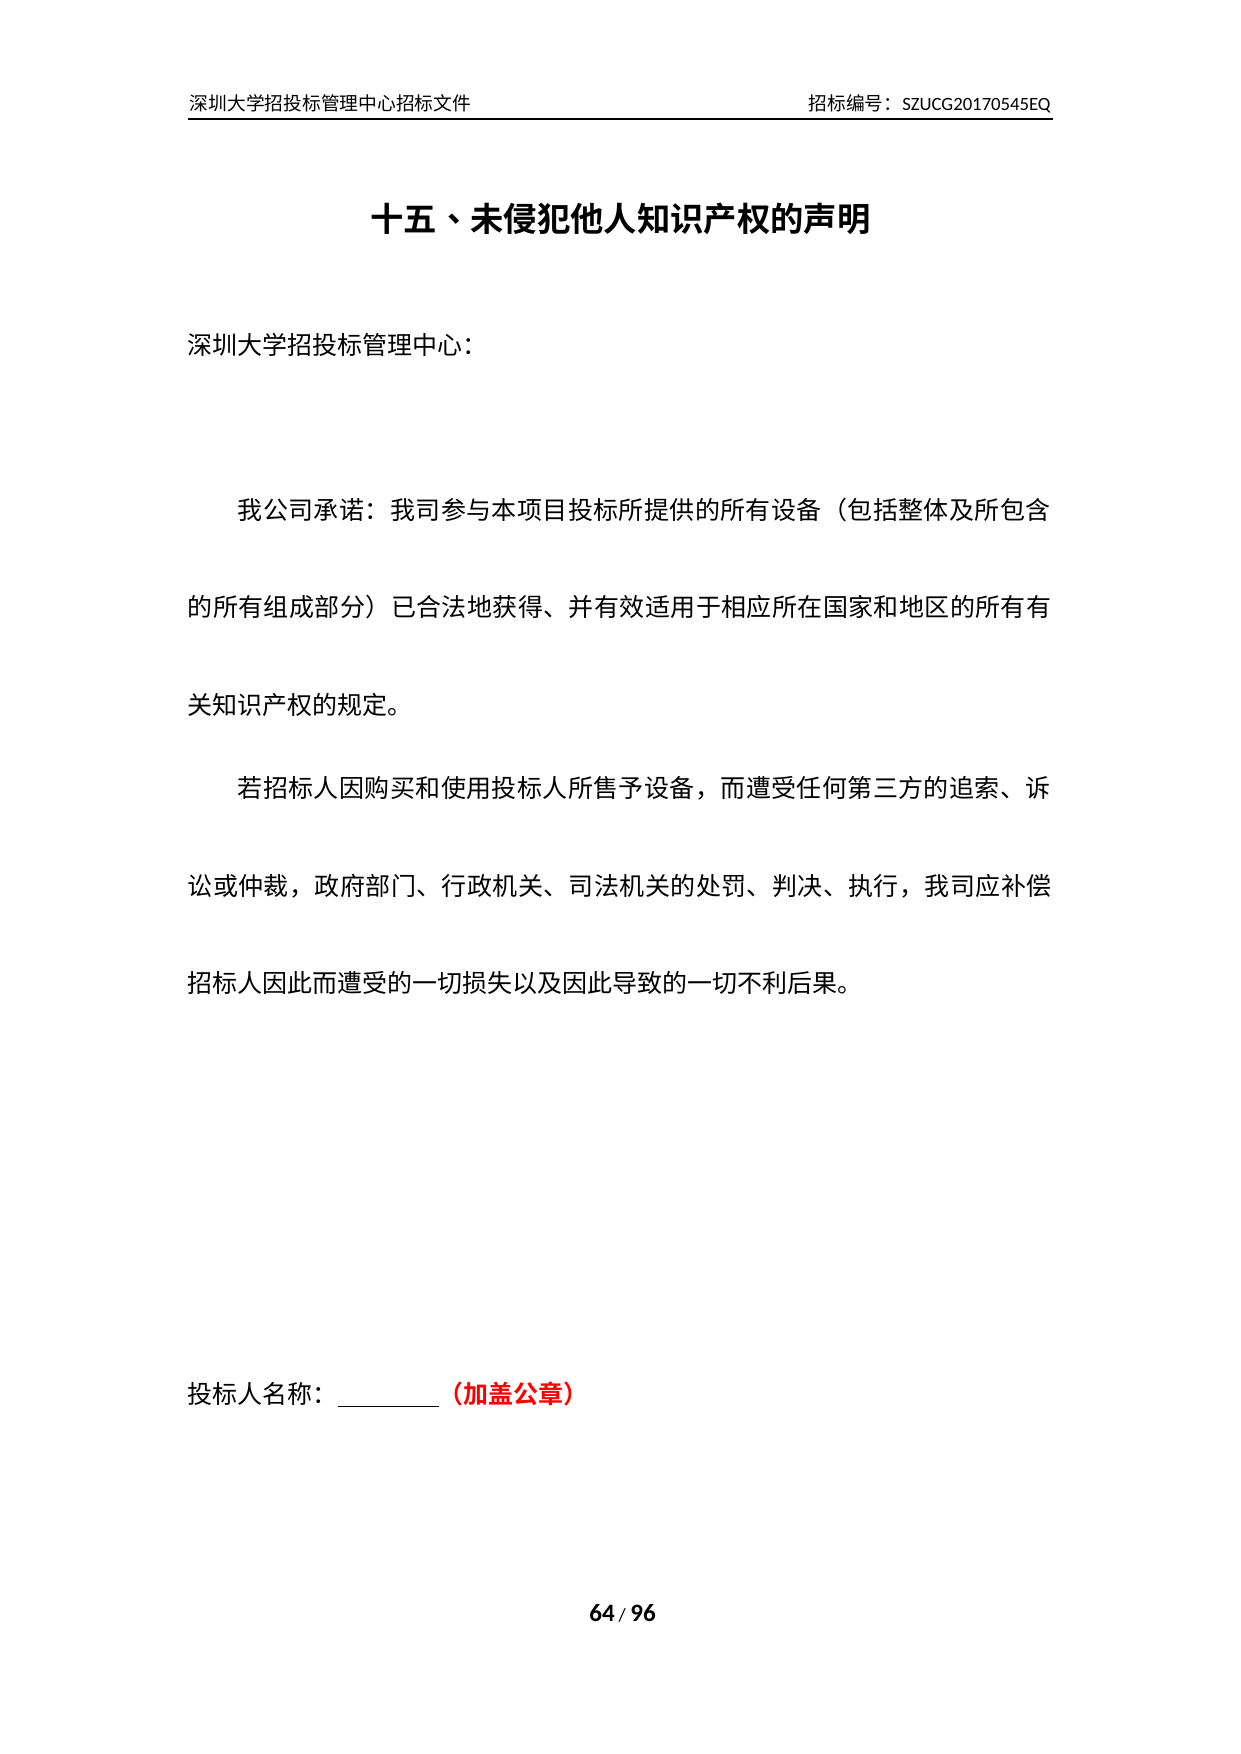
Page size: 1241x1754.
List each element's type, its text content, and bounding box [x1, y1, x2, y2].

text 投标人名称： （加盖公章） [187, 1360, 1053, 1425]
subtitle 十五、未侵犯他人知识产权的声明 [187, 186, 1053, 251]
text 深圳大学招投标管理中心： [187, 311, 1053, 376]
text 我公司承诺：我司参与本项目投标所提供的所有设备（包括整体及所包含的所有组成部分）已合法地获得、并有效适用于相应所在国家和地区的所有有关知识产权的规定。 [187, 476, 1053, 736]
text 若招标人因购买和使用投标人所售予设备，而遭受任何第三方的追索、诉讼或仲裁，政府部门、行政机关、司法机关的处罚、判决、执行，我司应补偿招标人因此而遭受的一切损失以及因此导致的一切不利后果。 [187, 754, 1053, 1014]
